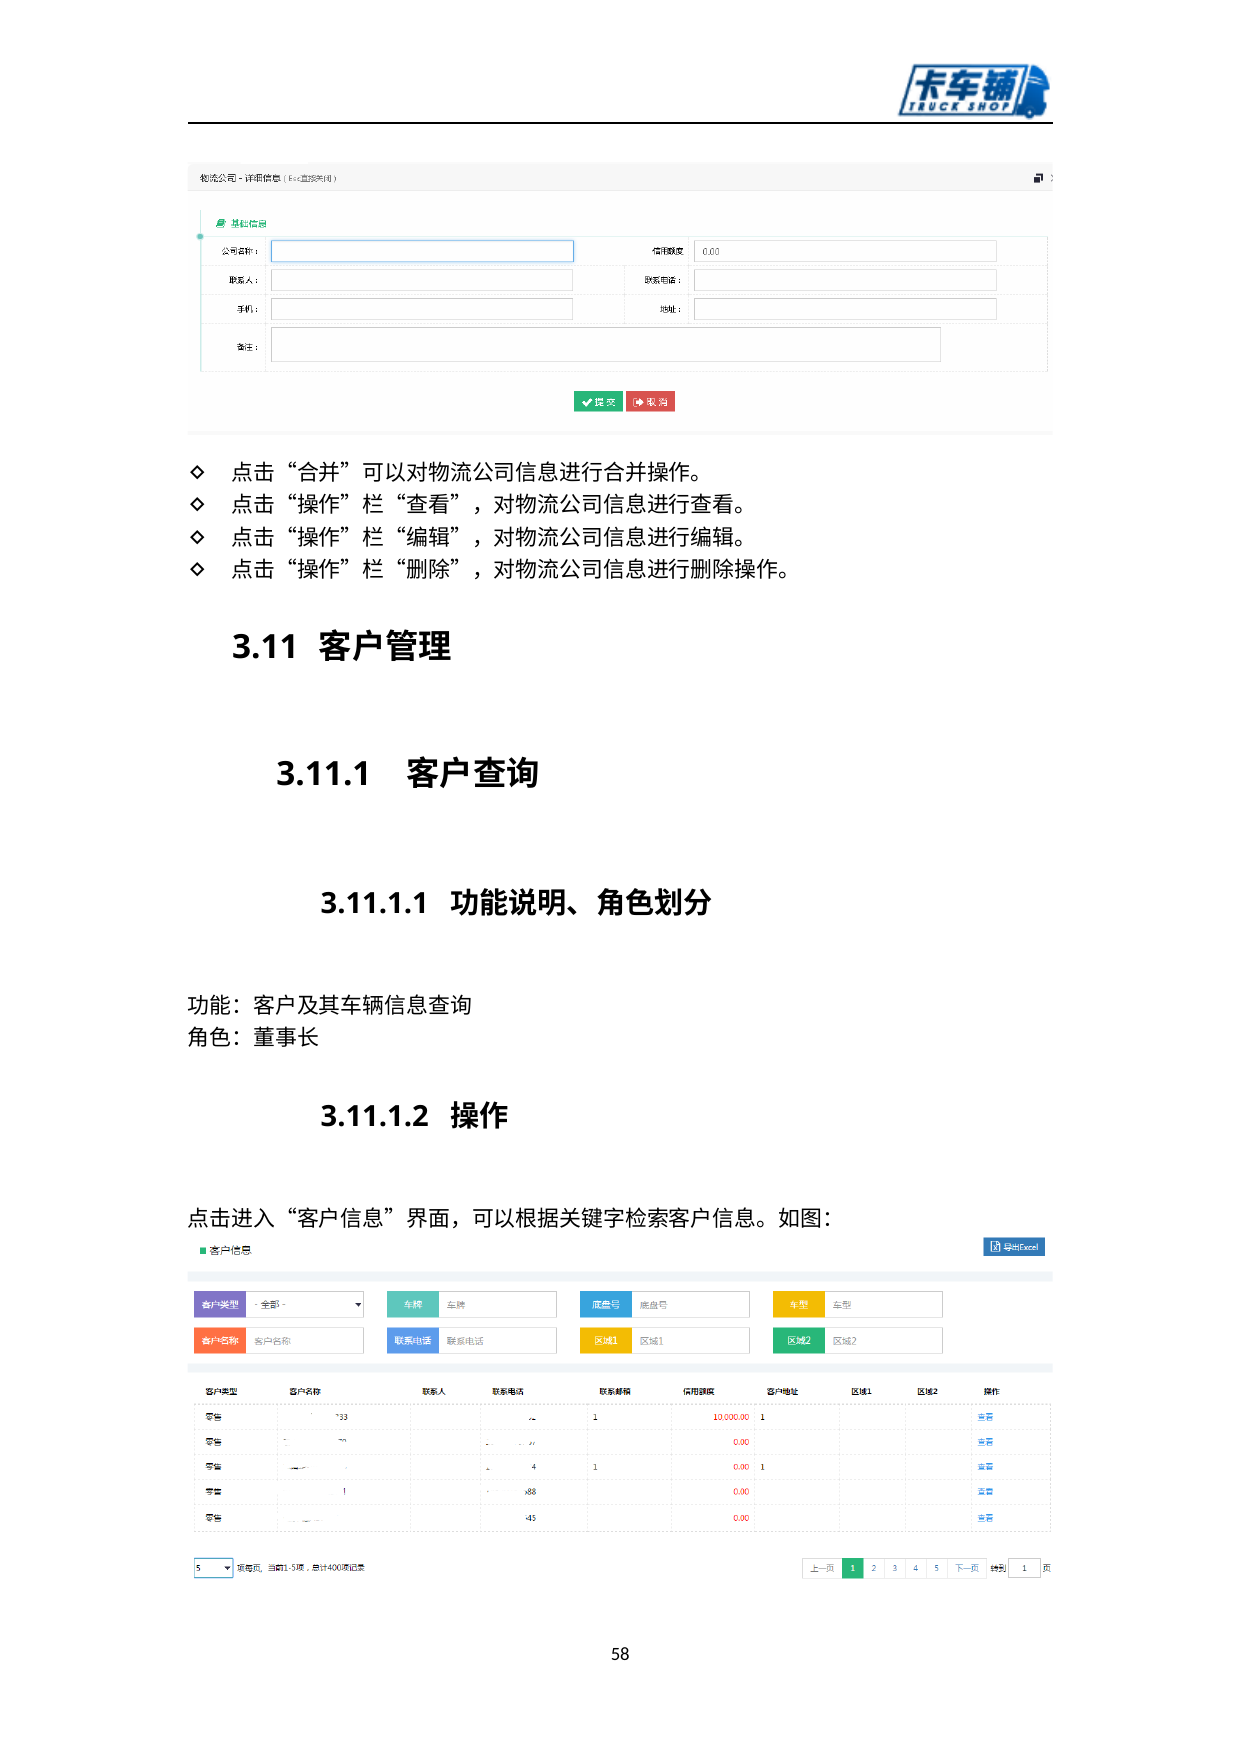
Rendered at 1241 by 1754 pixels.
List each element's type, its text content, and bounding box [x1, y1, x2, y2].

list 点击“操作”栏“编辑”，对物流公司信息进行编辑。 [187, 519, 1053, 552]
picture [187, 1232, 1053, 1584]
picture [187, 162, 1053, 435]
picture [895, 59, 1053, 120]
list 点击“合并”可以对物流公司信息进行合并操作。 [187, 454, 1053, 487]
list 点击“操作”栏“查看”，对物流公司信息进行查看。 [187, 487, 1053, 519]
text 点击进入“客户信息”界面，可以根据关键字检索客户信息。如图： [187, 1200, 1053, 1232]
subtitle 操作 [320, 1081, 1053, 1146]
text 功能：客户及其车辆信息查询 [187, 987, 1053, 1020]
subtitle 客户查询 [276, 739, 1053, 804]
subtitle 客户管理 [232, 612, 1053, 677]
text 角色：董事长 [187, 1020, 1053, 1052]
subtitle 功能说明、角色划分 [320, 868, 1053, 933]
list 点击“操作”栏“删除”，对物流公司信息进行删除操作。 [187, 552, 1053, 584]
